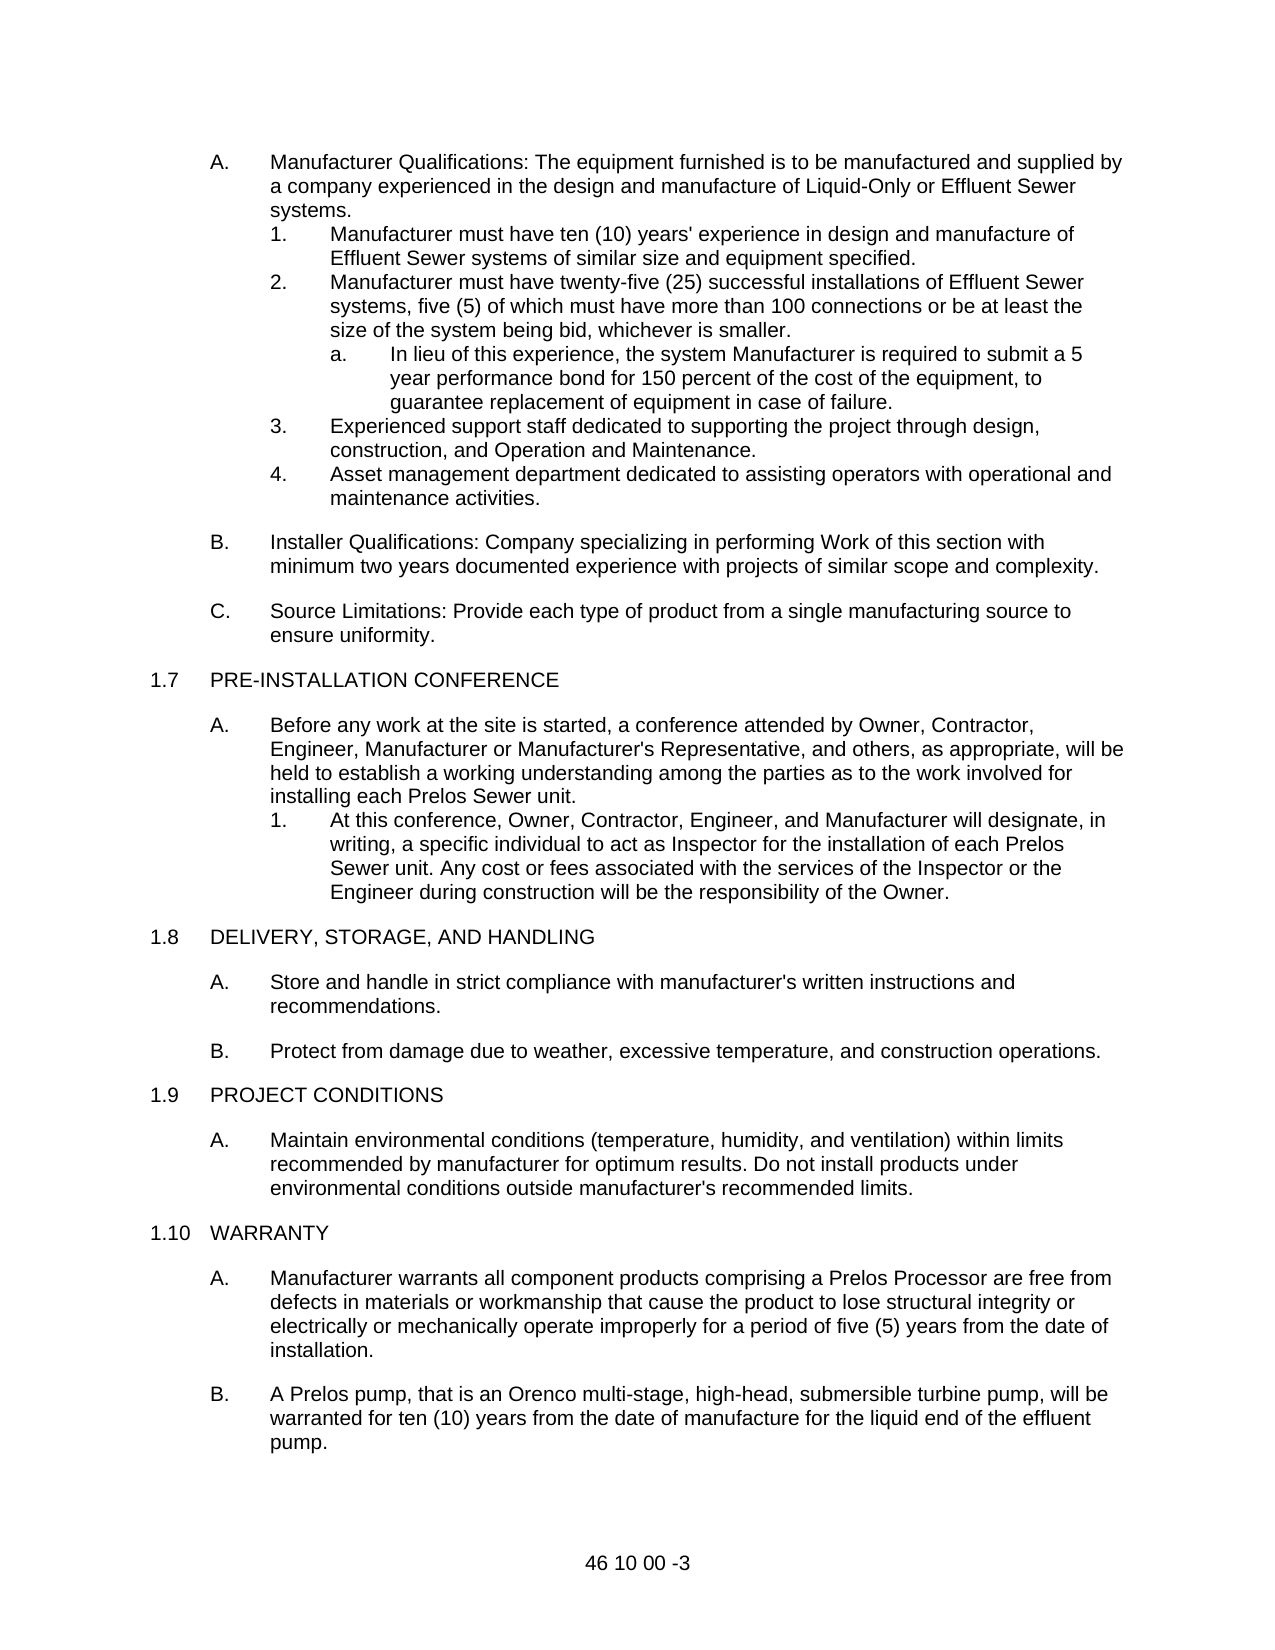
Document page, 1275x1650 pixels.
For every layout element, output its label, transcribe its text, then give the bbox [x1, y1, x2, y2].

list DELIVERY, STORAGE, AND HANDLING [150, 925, 1125, 949]
list Asset management department dedicated to assisting operators with operational and maintenance activities. [270, 461, 1125, 509]
list Installer Qualifications: Company specializing in performing Work of this section with minimum two years documented experience with projects of similar scope and complexity. [210, 530, 1125, 578]
list A Prelos pump, that is an Orenco multi-stage, high-head, submersible turbine pump, will be warranted for ten (10) years from the date of manufacture for the liquid end of the effluent pump. [210, 1382, 1125, 1454]
list Protect from damage due to weather, excessive temperature, and construction operations. [210, 1038, 1125, 1062]
list Manufacturer must have twenty-five (25) successful installations of Effluent Sewer systems, five (5) of which must have more than 100 connections or be at least the size of the system being bid, whichever is smaller. [270, 270, 1125, 342]
list Experienced support staff dedicated to supporting the project through design, construction, and Operation and Maintenance. [270, 413, 1125, 461]
list Source Limitations: Provide each type of product from a single manufacturing source to ensure uniformity. [210, 599, 1125, 647]
list Before any work at the site is started, a conference attended by Owner, Contractor, Engineer, Manufacturer or Manufacturer's Representative, and others, as appropriate, will be held to establish a working understanding among the parties as to the work involved for installing each Prelos Sewer unit. [210, 712, 1125, 808]
list WARRANTY [150, 1221, 1125, 1245]
list Manufacturer Qualifications: The equipment furnished is to be manufactured and supplied by a company experienced in the design and manufacture of Liquid-Only or Effluent Sewer systems. [210, 150, 1125, 222]
list Maintain environmental conditions (temperature, humidity, and ventilation) within limits recommended by manufacturer for optimum results. Do not install products under environmental conditions outside manufacturer's recommended limits. [210, 1128, 1125, 1200]
list PROJECT CONDITIONS [150, 1083, 1125, 1107]
list PRE-INSTALLATION CONFERENCE [150, 668, 1125, 692]
list Manufacturer must have ten (10) years' experience in design and manufacture of Effluent Sewer systems of similar size and equipment specified. [270, 222, 1125, 270]
list At this conference, Owner, Contractor, Engineer, and Manufacturer will designate, in writing, a specific individual to act as Inspector for the installation of each Prelos Sewer unit. Any cost or fees associated with the services of the Inspector or the Engineer during construction will be the responsibility of the Owner. [270, 808, 1125, 904]
list Manufacturer warrants all component products comprising a Prelos Processor are free from defects in materials or workmanship that cause the product to lose structural integrity or electrically or mechanically operate improperly for a period of five (5) years from the date of installation. [210, 1266, 1125, 1361]
list Store and handle in strict compliance with manufacturer's written instructions and recommendations. [210, 970, 1125, 1018]
list In lieu of this experience, the system Manufacturer is required to submit a 5 year performance bond for 150 percent of the cost of the equipment, to guarantee replacement of equipment in case of failure. [330, 342, 1125, 413]
